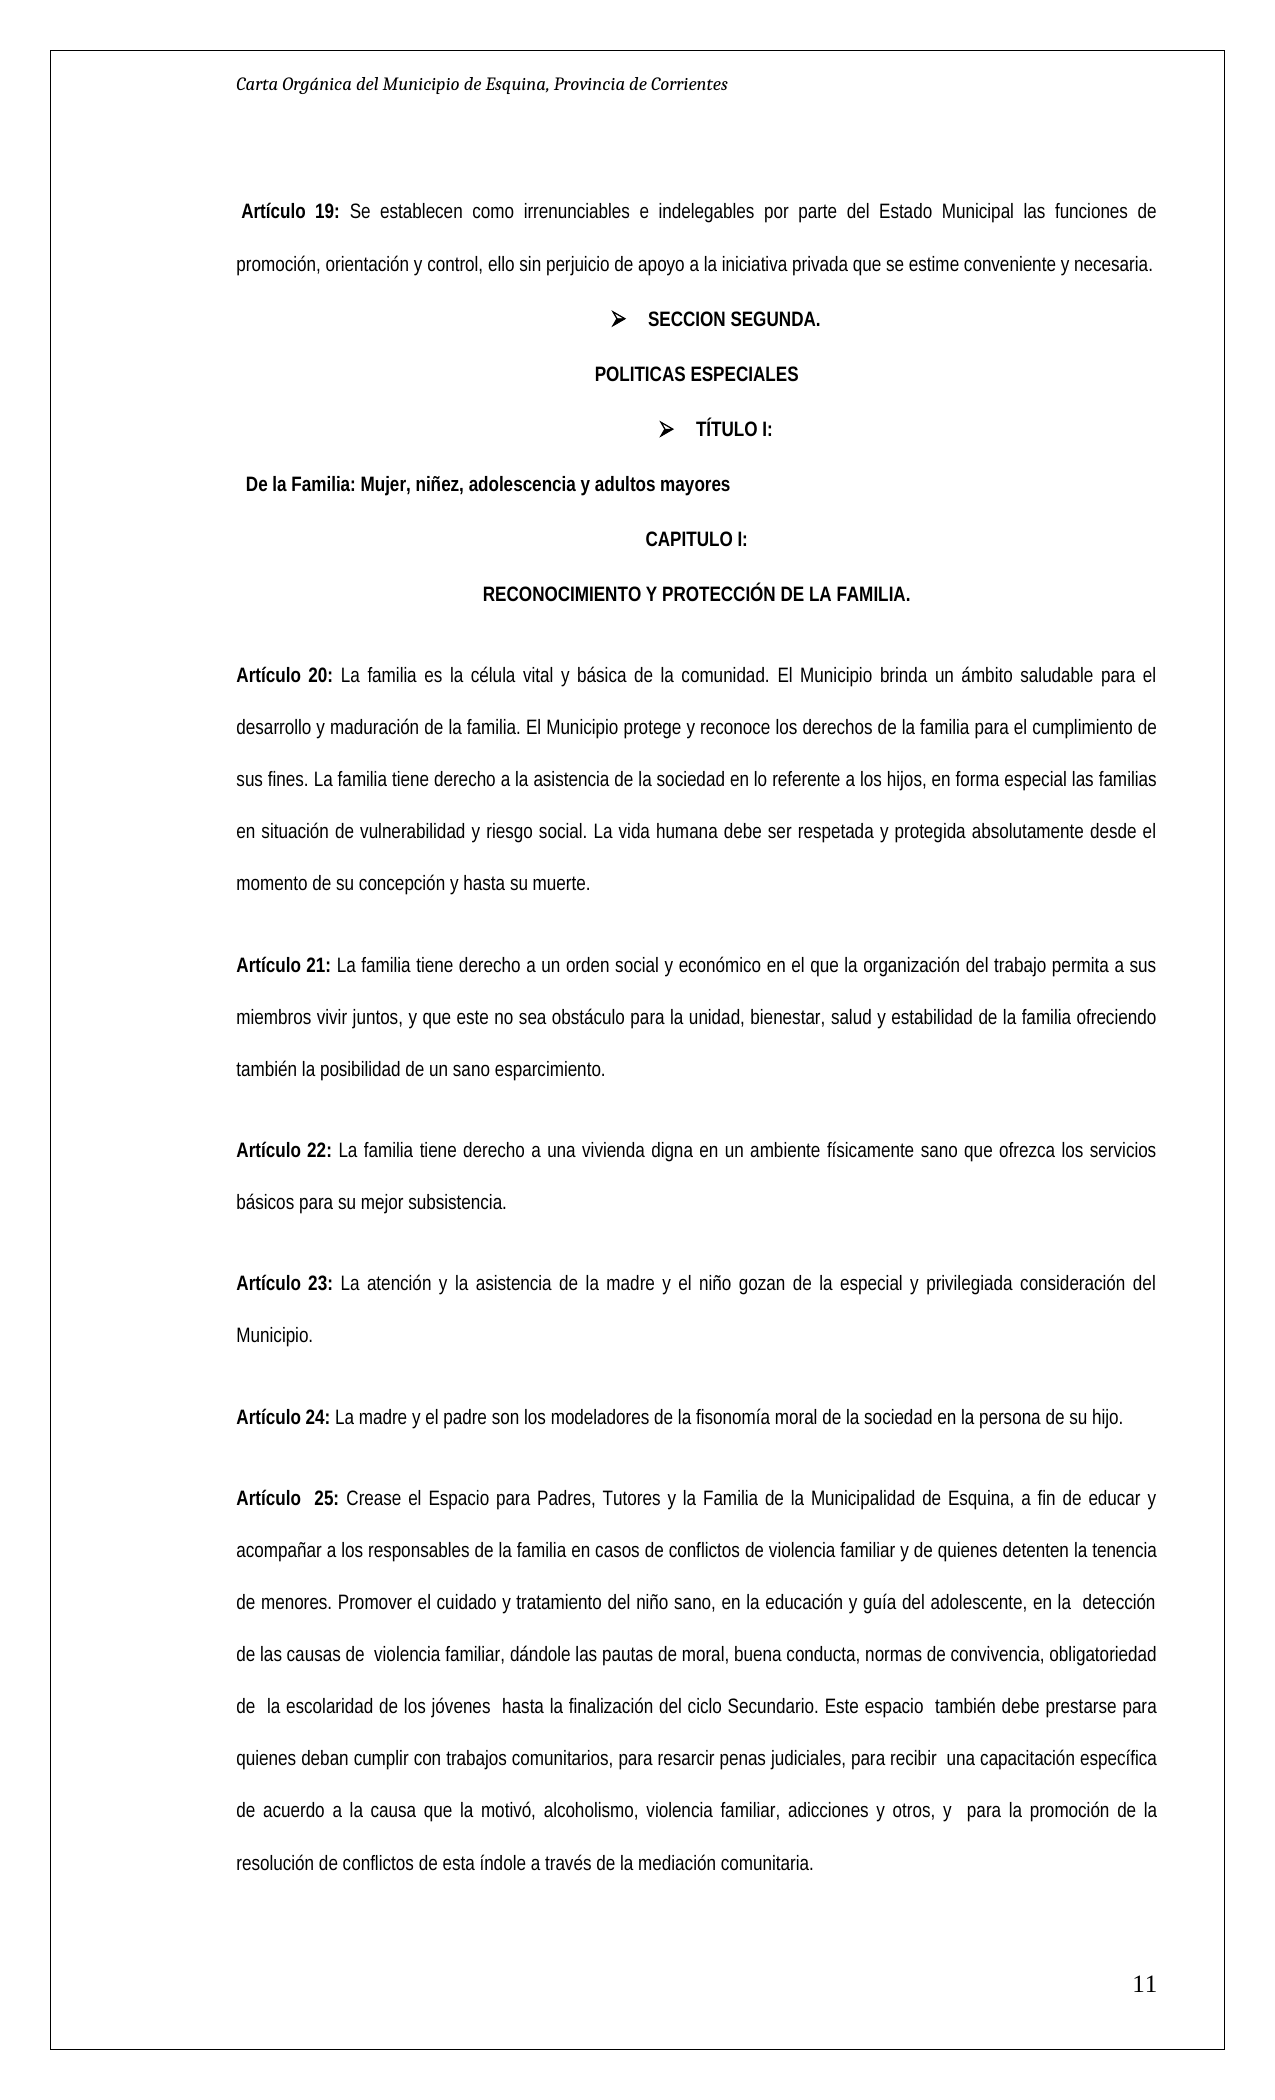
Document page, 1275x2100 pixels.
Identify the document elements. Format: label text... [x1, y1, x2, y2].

text Artículo 24: La madre y el padre son los modeladores de la fisonomía moral de la sociedad en la persona de su hijo. [236, 1382, 1157, 1434]
text RECONOCIMIENTO Y PROTECCIÓN DE LA FAMILIA. [236, 559, 1157, 612]
text Artículo 22: La familia tiene derecho a una vivienda digna en un ambiente físicamente sano que ofrezca los servicios básicos para su mejor subsistencia. [236, 1116, 1157, 1220]
text Artículo 23: La atención y la asistencia de la madre y el niño gozan de la especial y privilegiada consideración del Municipio. [236, 1249, 1157, 1353]
text Artículo 19: Se establecen como irrenunciables e indelegables por parte del Estado Municipal las funciones de promoción, orientación y control, ello sin perjuicio de apoyo a la iniciativa privada que se estime conveniente y necesaria. [236, 177, 1157, 281]
text POLITICAS ESPECIALES [236, 340, 1157, 392]
text CAPITULO I: [236, 505, 1157, 557]
list SECCION SEGUNDA. [274, 284, 1157, 337]
list TÍTULO I: [274, 395, 1157, 447]
text De la Familia: Mujer, niñez, adolescencia y adultos mayores [236, 450, 1157, 502]
text Artículo 25: Crease el Espacio para Padres, Tutores y la Familia de la Municipalidad de Esquina, a fin de educar y acompañar a los responsables de la familia en casos de conflictos de violencia familiar y de quienes detenten la tenencia de menores. Promover el cuidado y tratamiento del niño sano, en la educación y guía del adolescente, en la detección de las causas de violencia familiar, dándole las pautas de moral, buena conducta, normas de convivencia, obligatoriedad de la escolaridad de los jóvenes hasta la finalización del ciclo Secundario. Este espacio también debe prestarse para quienes deban cumplir con trabajos comunitarios, para resarcir penas judiciales, para recibir una capacitación específica de acuerdo a la causa que la motivó, alcoholismo, violencia familiar, adicciones y otros, y para la promoción de la resolución de conflictos de esta índole a través de la mediación comunitaria. [236, 1464, 1157, 1880]
text Artículo 21: La familia tiene derecho a un orden social y económico en el que la organización del trabajo permita a sus miembros vivir juntos, y que este no sea obstáculo para la unidad, bienestar, salud y estabilidad de la familia ofreciendo también la posibilidad de un sano esparcimiento. [236, 930, 1157, 1087]
text Artículo 20: La familia es la célula vital y básica de la comunidad. El Municipio brinda un ámbito saludable para el desarrollo y maduración de la familia. El Municipio protege y reconoce los derechos de la familia para el cumplimiento de sus fines. La familia tiene derecho a la asistencia de la sociedad en lo referente a los hijos, en forma especial las familias en situación de vulnerabilidad y riesgo social. La vida humana debe ser respetada y protegida absolutamente desde el momento de su concepción y hasta su muerte. [236, 641, 1157, 901]
